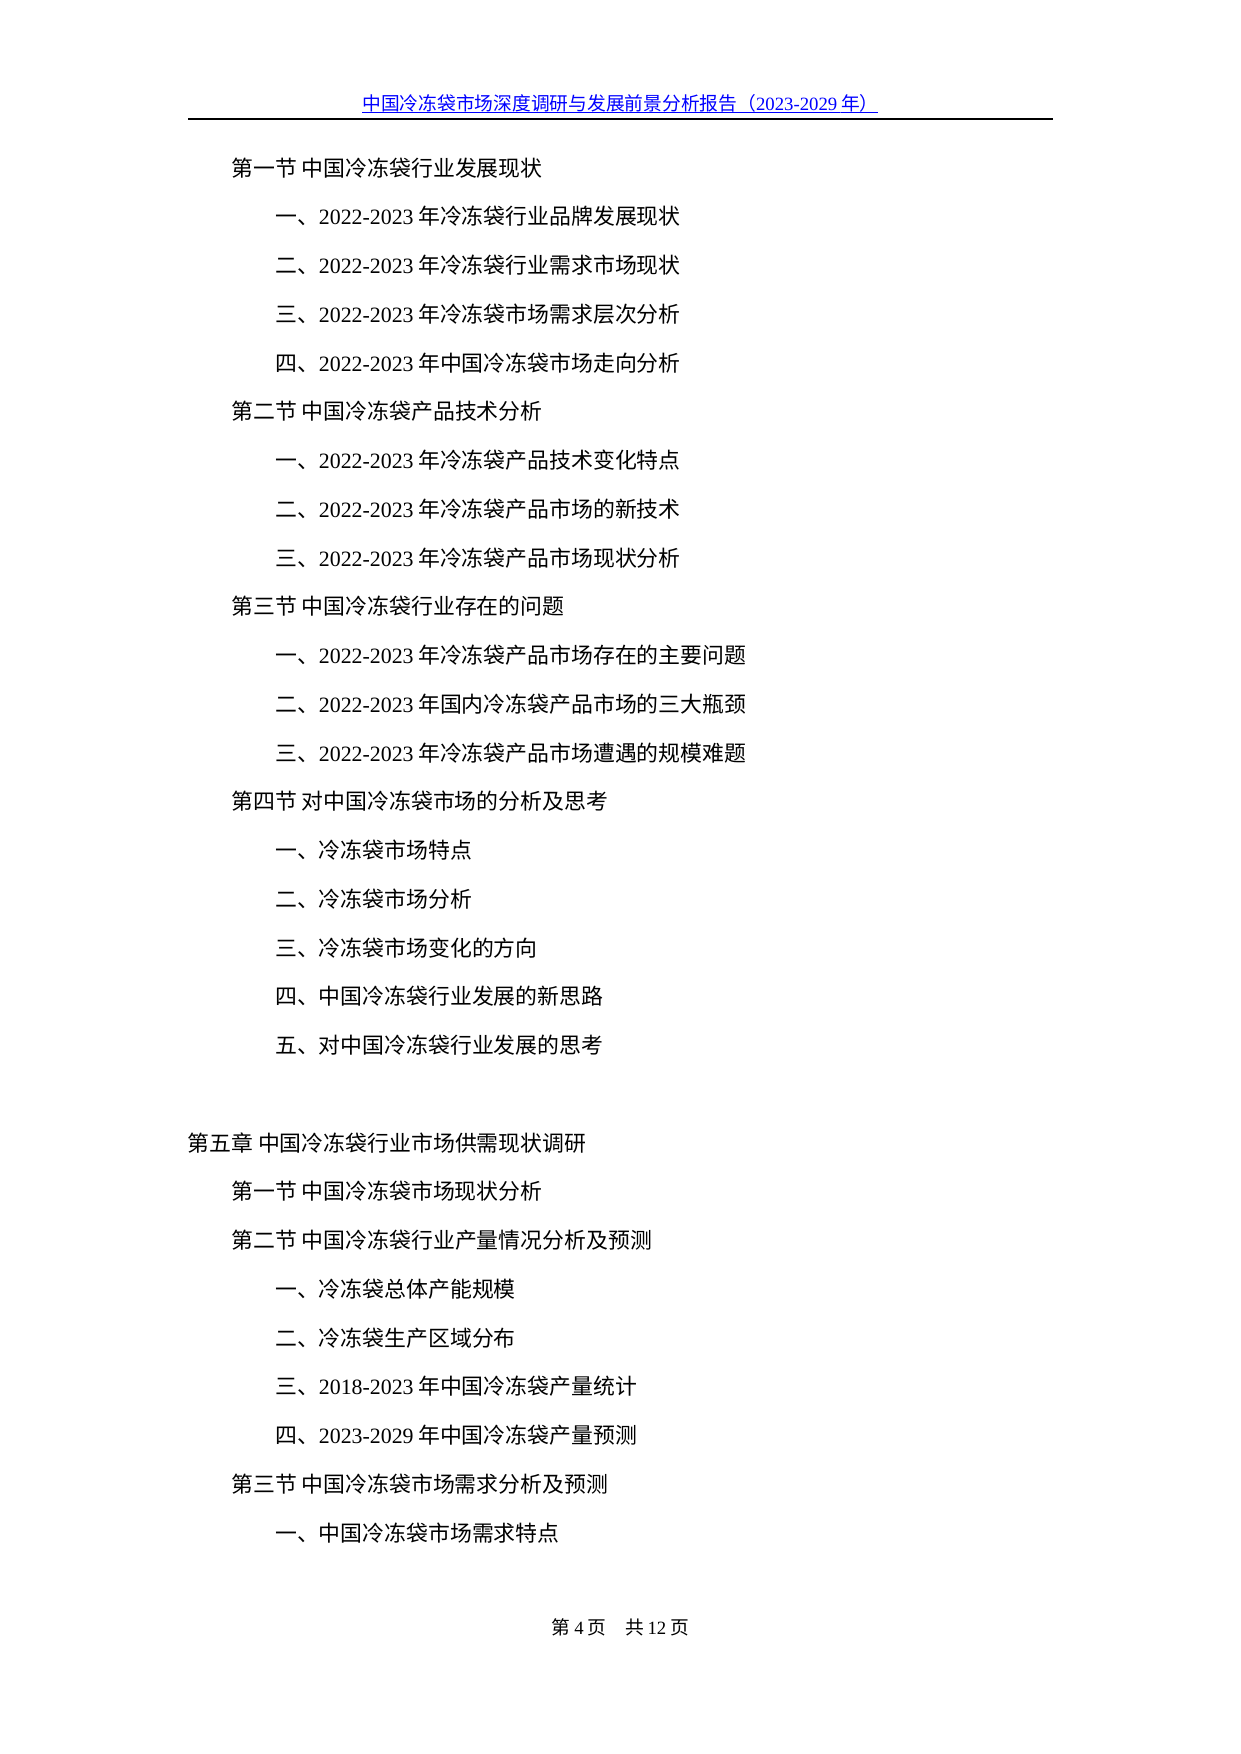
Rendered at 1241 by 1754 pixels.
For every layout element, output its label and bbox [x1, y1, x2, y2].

text [187, 150, 1053, 1548]
